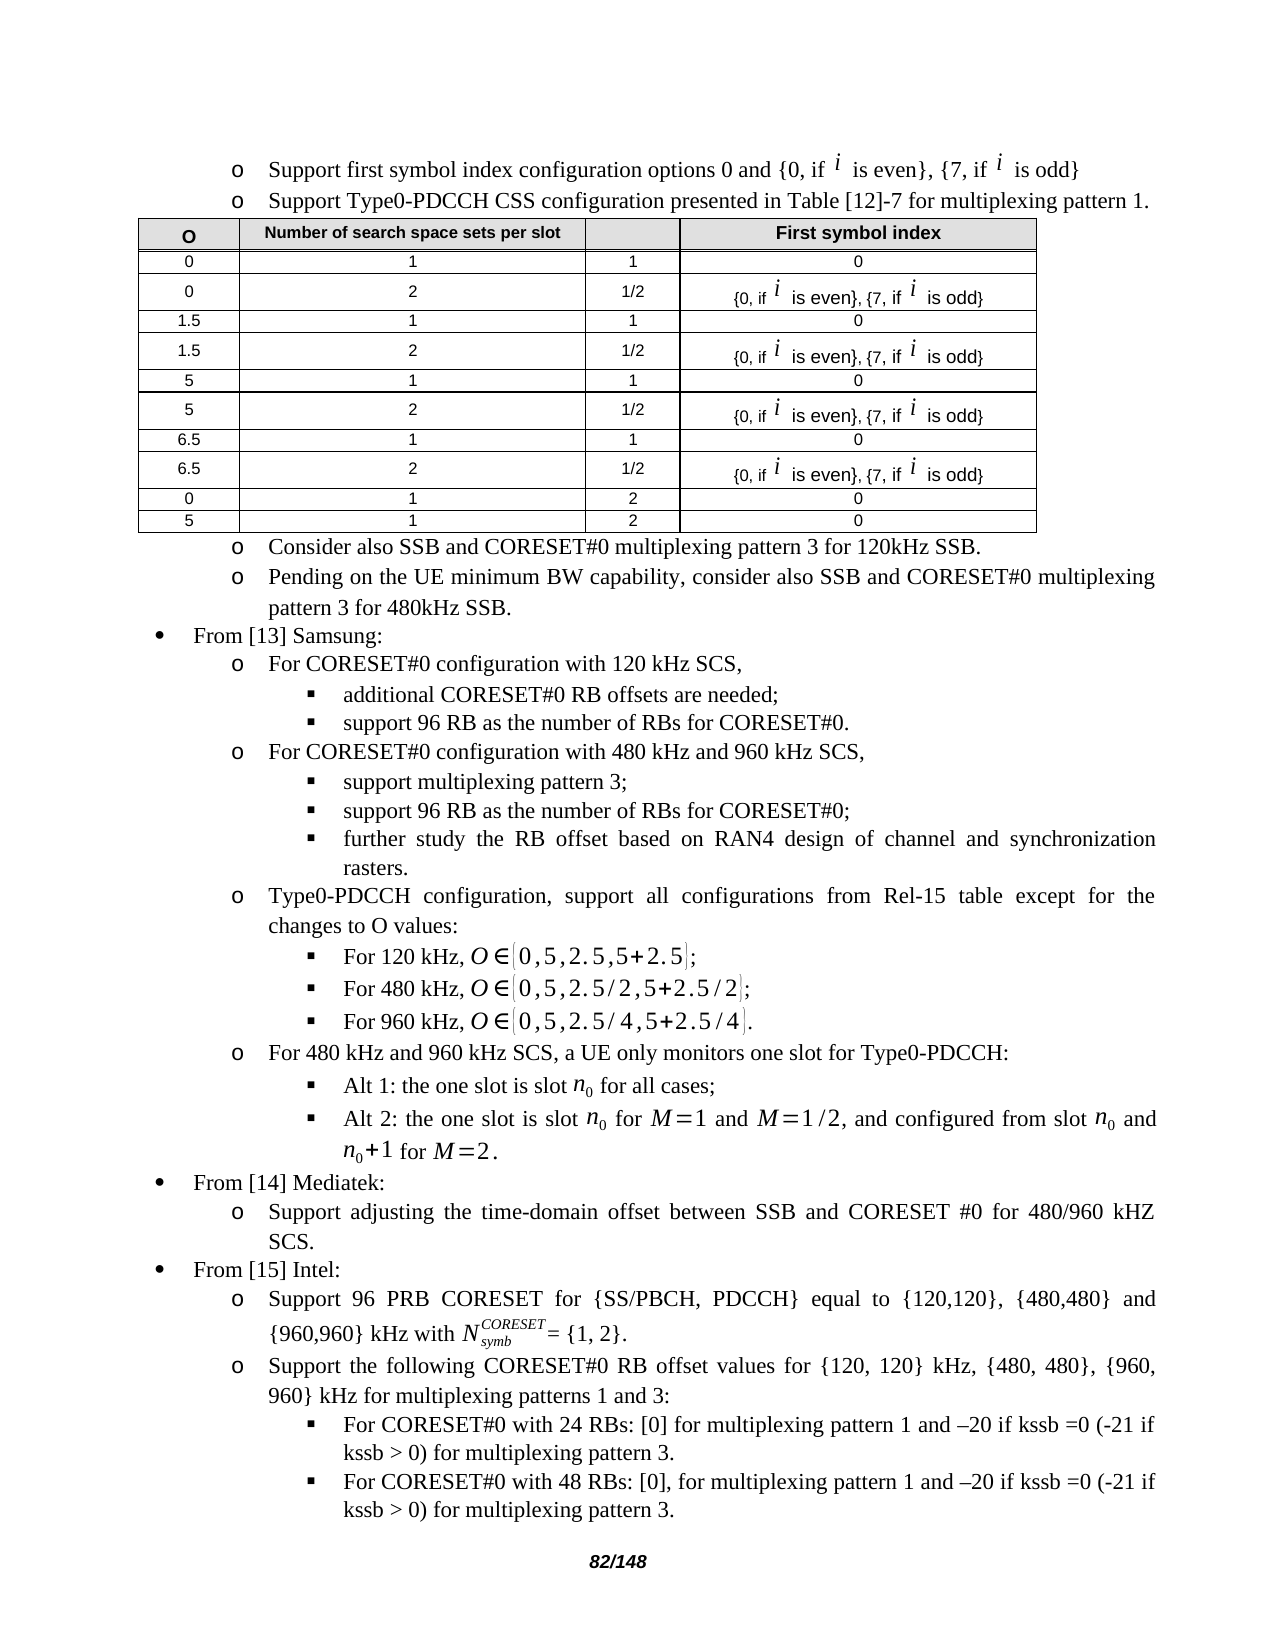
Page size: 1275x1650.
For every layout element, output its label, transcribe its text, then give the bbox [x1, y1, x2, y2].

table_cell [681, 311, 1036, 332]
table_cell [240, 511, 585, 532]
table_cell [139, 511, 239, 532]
list Support adjusting the time-domain offset between SSB and CORESET #0 for 480/960 kHZ SCS. [231, 1198, 1157, 1254]
list support multiplexing pattern 3; [306, 768, 1157, 794]
list From [14] Mediatek: [156, 1169, 1157, 1196]
list For CORESET#0 configuration with 120 kHz SCS, [231, 651, 1157, 679]
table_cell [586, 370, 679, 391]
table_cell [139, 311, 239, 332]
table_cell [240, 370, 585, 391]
list Support Type0-PDCCH CSS configuration presented in Table [12]-7 for multiplexing pattern 1. [231, 187, 1157, 215]
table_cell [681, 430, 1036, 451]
list From [15] Intel: [156, 1257, 1157, 1283]
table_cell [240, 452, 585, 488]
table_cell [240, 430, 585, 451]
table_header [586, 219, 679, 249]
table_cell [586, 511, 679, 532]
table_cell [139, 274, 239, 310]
list For 120 kHz, ; [306, 941, 1157, 971]
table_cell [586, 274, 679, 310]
list From [13] Samsung: [156, 622, 1157, 648]
list For CORESET#0 with 24 RBs: [0] for multiplexing pattern 1 and –20 if kssb =0 (-21 if kssb > 0) for multiplexing pattern 3. [306, 1411, 1157, 1466]
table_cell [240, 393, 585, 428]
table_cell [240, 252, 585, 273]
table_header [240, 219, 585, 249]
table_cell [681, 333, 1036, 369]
list For 480 kHz, ; [306, 973, 1157, 1004]
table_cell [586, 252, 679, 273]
list For 960 kHz, . [306, 1006, 1157, 1037]
list Alt 2: the one slot is slot for and , and configured from slot and for [306, 1103, 1157, 1167]
list Support first symbol index configuration options 0 and {0, if is even}, {7, if is odd} [231, 148, 1157, 185]
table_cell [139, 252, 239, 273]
list Consider also SSB and CORESET#0 multiplexing pattern 3 for 120kHz SSB. [231, 533, 1157, 561]
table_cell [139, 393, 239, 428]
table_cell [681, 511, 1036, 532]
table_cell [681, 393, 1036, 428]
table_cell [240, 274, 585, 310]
list For CORESET#0 with 48 RBs: [0], for multiplexing pattern 1 and –20 if kssb =0 (-21 if kssb > 0) for multiplexing pattern 3. [306, 1468, 1157, 1523]
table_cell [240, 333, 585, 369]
list support 96 RB as the number of RBs for CORESET#0; [306, 797, 1157, 823]
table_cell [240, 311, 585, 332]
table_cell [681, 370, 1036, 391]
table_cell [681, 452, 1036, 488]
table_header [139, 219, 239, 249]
list Pending on the UE minimum BW capability, consider also SSB and CORESET#0 multiplexing pattern 3 for 480kHz SSB. [231, 563, 1157, 620]
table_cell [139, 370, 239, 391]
list Support 96 PRB CORESET for {SS/PBCH, PDCCH} equal to {120,120}, {480,480} and {960,960} kHz with = {1, 2}. [231, 1285, 1157, 1350]
list further study the RB offset based on RAN4 design of channel and synchronization rasters. [306, 825, 1157, 880]
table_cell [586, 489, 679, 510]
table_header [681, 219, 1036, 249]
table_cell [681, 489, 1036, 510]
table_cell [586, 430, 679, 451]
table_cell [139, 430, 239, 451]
list For CORESET#0 configuration with 480 kHz and 960 kHz SCS, [231, 738, 1157, 766]
list additional CORESET#0 RB offsets are needed; [306, 681, 1157, 707]
list Alt 1: the one slot is slot for all cases; [306, 1069, 1157, 1101]
list support 96 RB as the number of RBs for CORESET#0. [306, 709, 1157, 736]
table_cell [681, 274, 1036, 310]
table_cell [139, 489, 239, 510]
list Support the following CORESET#0 RB offset values for {120, 120} kHz, {480, 480}, {960, 960} kHz for multiplexing patterns 1 and 3: [231, 1352, 1157, 1409]
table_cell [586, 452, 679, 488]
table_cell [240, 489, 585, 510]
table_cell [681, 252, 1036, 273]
list For 480 kHz and 960 kHz SCS, a UE only monitors one slot for Type0-PDCCH: [231, 1039, 1157, 1067]
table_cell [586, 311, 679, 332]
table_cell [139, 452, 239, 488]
list Type0-PDCCH configuration, support all configurations from Rel-15 table except for the changes to O values: [231, 882, 1157, 939]
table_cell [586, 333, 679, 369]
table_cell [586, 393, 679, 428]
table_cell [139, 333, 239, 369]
